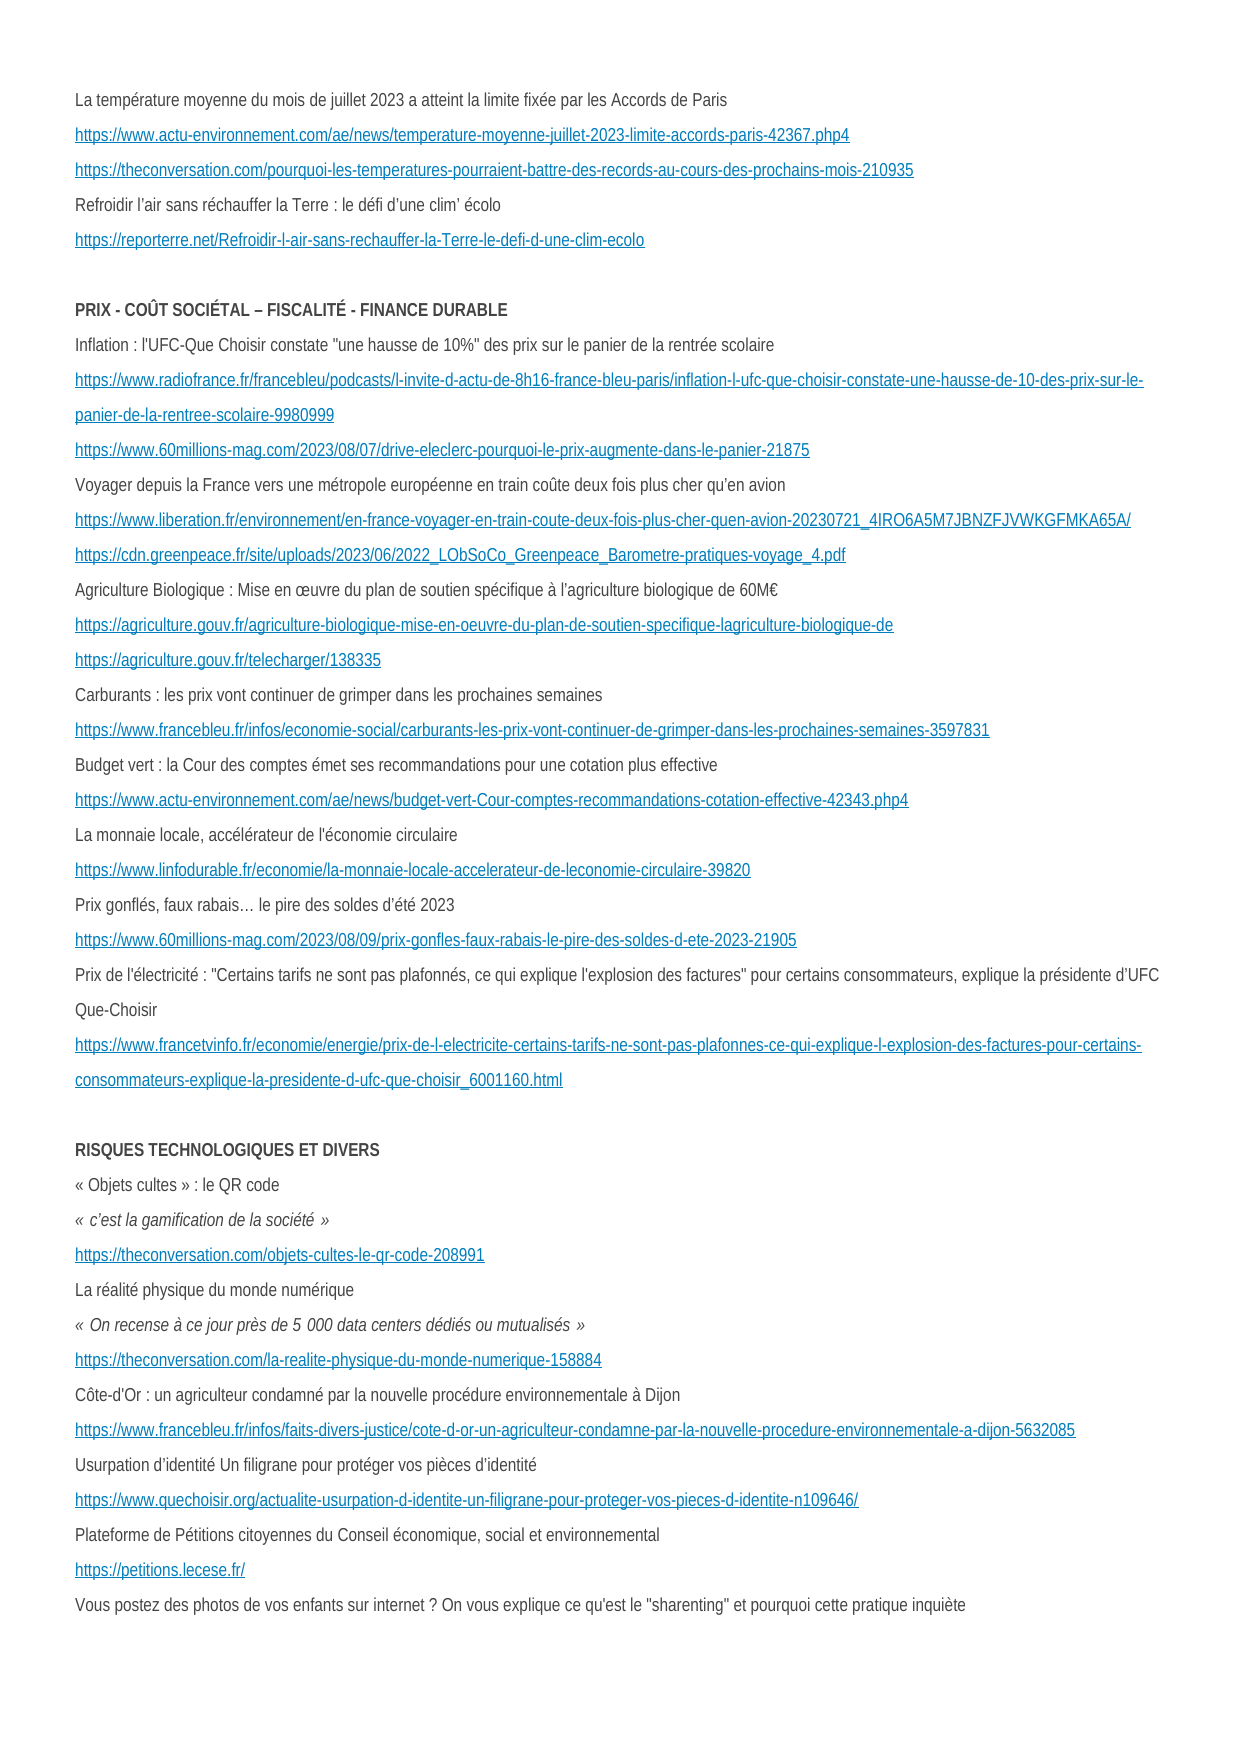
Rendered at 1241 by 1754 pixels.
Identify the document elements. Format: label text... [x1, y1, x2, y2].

text « On recense à ce jour près de 5 000 data centers dédiés ou mutualisés » [75, 1300, 1165, 1335]
text Refroidir l’air sans réchauffer la Terre : le défi d’une clim’ écolo [75, 180, 1165, 215]
text Vous postez des photos de vos enfants sur internet ? On vous explique ce qu'est le "sharenting" et pourquoi cette pratique inquiète [75, 1580, 1165, 1615]
text La monnaie locale, accélérateur de l'économie circulaire [75, 810, 1165, 845]
text https://www.quechoisir.org/actualite-usurpation-d-identite-un-filigrane-pour-proteger-vos-pieces-d-identite-n109646/ [75, 1475, 1165, 1510]
text https://www.60millions-mag.com/2023/08/07/drive-eleclerc-pourquoi-le-prix-augmente-dans-le-panier-21875 [75, 425, 1165, 460]
text https://reporterre.net/Refroidir-l-air-sans-rechauffer-la-Terre-le-defi-d-une-clim-ecolo [75, 215, 1165, 250]
text https://www.liberation.fr/environnement/en-france-voyager-en-train-coute-deux-fois-plus-cher-quen-avion-20230721_4IRO6A5M7JBNZFJVWKGFMKA65A/ [75, 495, 1165, 530]
text Budget vert : la Cour des comptes émet ses recommandations pour une cotation plus effective [75, 740, 1165, 775]
text La température moyenne du mois de juillet 2023 a atteint la limite fixée par les Accords de Paris [75, 75, 1165, 110]
text La réalité physique du monde numérique [75, 1265, 1165, 1300]
text Prix gonflés, faux rabais… le pire des soldes d’été 2023 [75, 880, 1165, 915]
text Côte-d'Or : un agriculteur condamné par la nouvelle procédure environnementale à Dijon [75, 1370, 1165, 1405]
text https://www.francebleu.fr/infos/faits-divers-justice/cote-d-or-un-agriculteur-condamne-par-la-nouvelle-procedure-environnementale-a-dijon-5632085 [75, 1405, 1165, 1440]
text https://theconversation.com/la-realite-physique-du-monde-numerique-158884 [75, 1335, 1165, 1370]
text https://cdn.greenpeace.fr/site/uploads/2023/06/2022_LObSoCo_Greenpeace_Barometre-pratiques-voyage_4.pdf [75, 530, 1165, 565]
text Agriculture Biologique : Mise en œuvre du plan de soutien spécifique à l’agriculture biologique de 60M€ [75, 565, 1165, 600]
text Carburants : les prix vont continuer de grimper dans les prochaines semaines [75, 670, 1165, 705]
text Inflation : l'UFC-Que Choisir constate "une hausse de 10%" des prix sur le panier de la rentrée scolaire [75, 320, 1165, 355]
text https://agriculture.gouv.fr/agriculture-biologique-mise-en-oeuvre-du-plan-de-soutien-specifique-lagriculture-biologique-de [75, 600, 1165, 635]
text Usurpation d’identité Un filigrane pour protéger vos pièces d’identité [75, 1440, 1165, 1475]
text Prix de l'électricité : "Certains tarifs ne sont pas plafonnés, ce qui explique l'explosion des factures" pour certains consommateurs, explique la présidente d’UFC Que-Choisir [75, 950, 1165, 1020]
text « Objets cultes » : le QR code [75, 1160, 1165, 1195]
text RISQUES TECHNOLOGIQUES ET DIVERS [75, 1125, 1165, 1160]
text https://www.radiofrance.fr/francebleu/podcasts/l-invite-d-actu-de-8h16-france-bleu-paris/inflation-l-ufc-que-choisir-constate-une-hausse-de-10-des-prix-sur-le-panier-de-la-rentree-scolaire-9980999 [75, 355, 1165, 425]
text https://petitions.lecese.fr/ [75, 1545, 1165, 1580]
text https://www.francetvinfo.fr/economie/energie/prix-de-l-electricite-certains-tarifs-ne-sont-pas-plafonnes-ce-qui-explique-l-explosion-des-factures-pour-certains-consommateurs-explique-la-presidente-d-ufc-que-choisir_6001160.html [75, 1020, 1165, 1090]
text PRIX - COÛT SOCIÉTAL – FISCALITÉ - FINANCE DURABLE [75, 285, 1165, 320]
text https://www.60millions-mag.com/2023/08/09/prix-gonfles-faux-rabais-le-pire-des-soldes-d-ete-2023-21905 [75, 915, 1165, 950]
text Voyager depuis la France vers une métropole européenne en train coûte deux fois plus cher qu’en avion [75, 460, 1165, 495]
text https://theconversation.com/objets-cultes-le-qr-code-208991 [75, 1230, 1165, 1265]
text https://www.linfodurable.fr/economie/la-monnaie-locale-accelerateur-de-leconomie-circulaire-39820 [75, 845, 1165, 880]
text https://theconversation.com/pourquoi-les-temperatures-pourraient-battre-des-records-au-cours-des-prochains-mois-210935 [75, 145, 1165, 180]
text Plateforme de Pétitions citoyennes du Conseil économique, social et environnemental [75, 1510, 1165, 1545]
text https://www.francebleu.fr/infos/economie-social/carburants-les-prix-vont-continuer-de-grimper-dans-les-prochaines-semaines-3597831 [75, 705, 1165, 740]
text https://agriculture.gouv.fr/telecharger/138335 [75, 635, 1165, 670]
text « c’est la gamification de la société » [75, 1195, 1165, 1230]
text https://www.actu-environnement.com/ae/news/budget-vert-Cour-comptes-recommandations-cotation-effective-42343.php4 [75, 775, 1165, 810]
text https://www.actu-environnement.com/ae/news/temperature-moyenne-juillet-2023-limite-accords-paris-42367.php4 [75, 110, 1165, 145]
